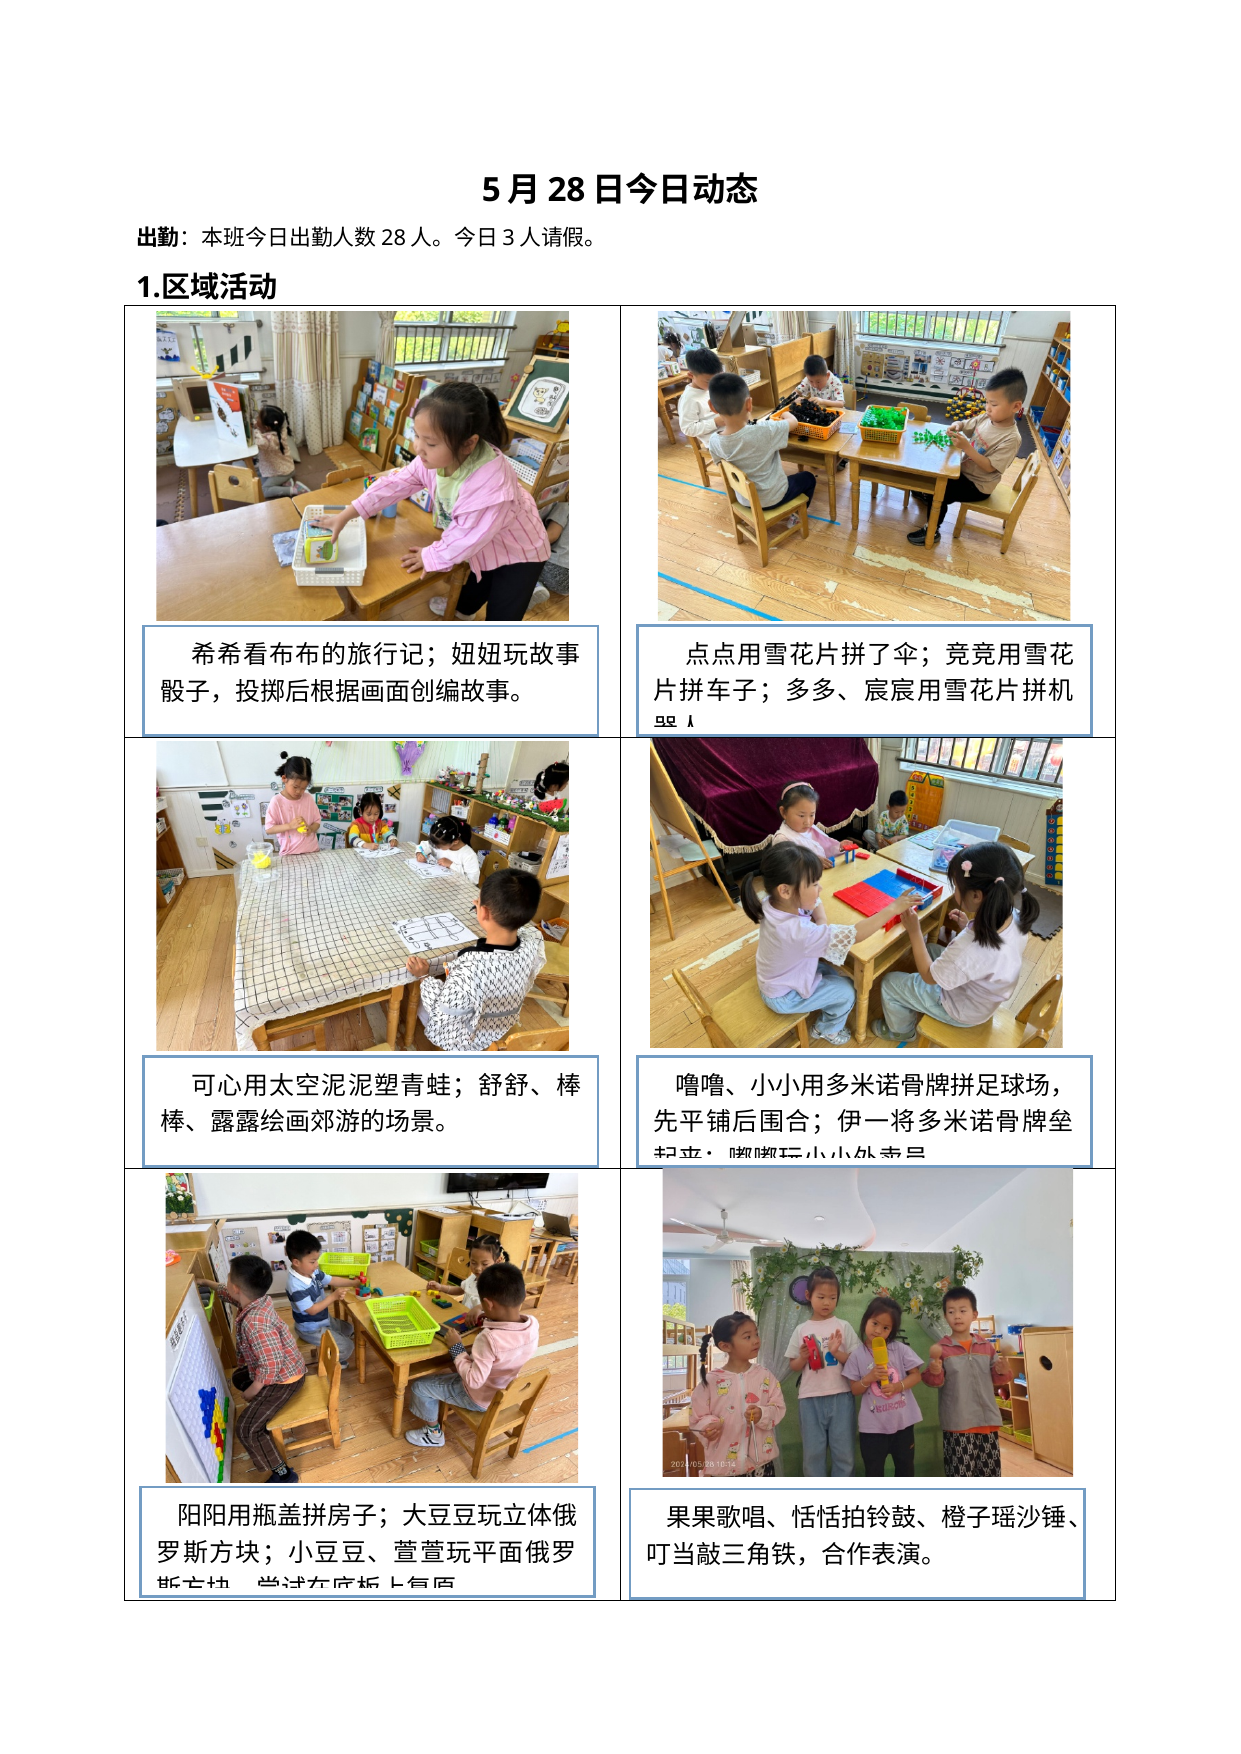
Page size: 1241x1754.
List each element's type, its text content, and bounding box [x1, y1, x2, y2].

table_cell [125, 1169, 620, 1600]
table_header [621, 306, 1115, 737]
picture [650, 738, 1063, 1048]
table_cell [621, 1169, 1115, 1600]
picture [662, 1168, 1074, 1477]
picture [657, 311, 1071, 621]
table_header [125, 306, 620, 737]
text 出勤：本班今日出勤人数28人。今日3人请假。 [136, 219, 1104, 252]
picture [156, 311, 569, 621]
picture [165, 1173, 579, 1483]
table_cell [621, 738, 1115, 1168]
text 5月28日今日动态 [136, 154, 1104, 219]
picture [156, 741, 569, 1051]
text 1.区域活动 [136, 268, 1104, 305]
table_cell [125, 738, 620, 1168]
